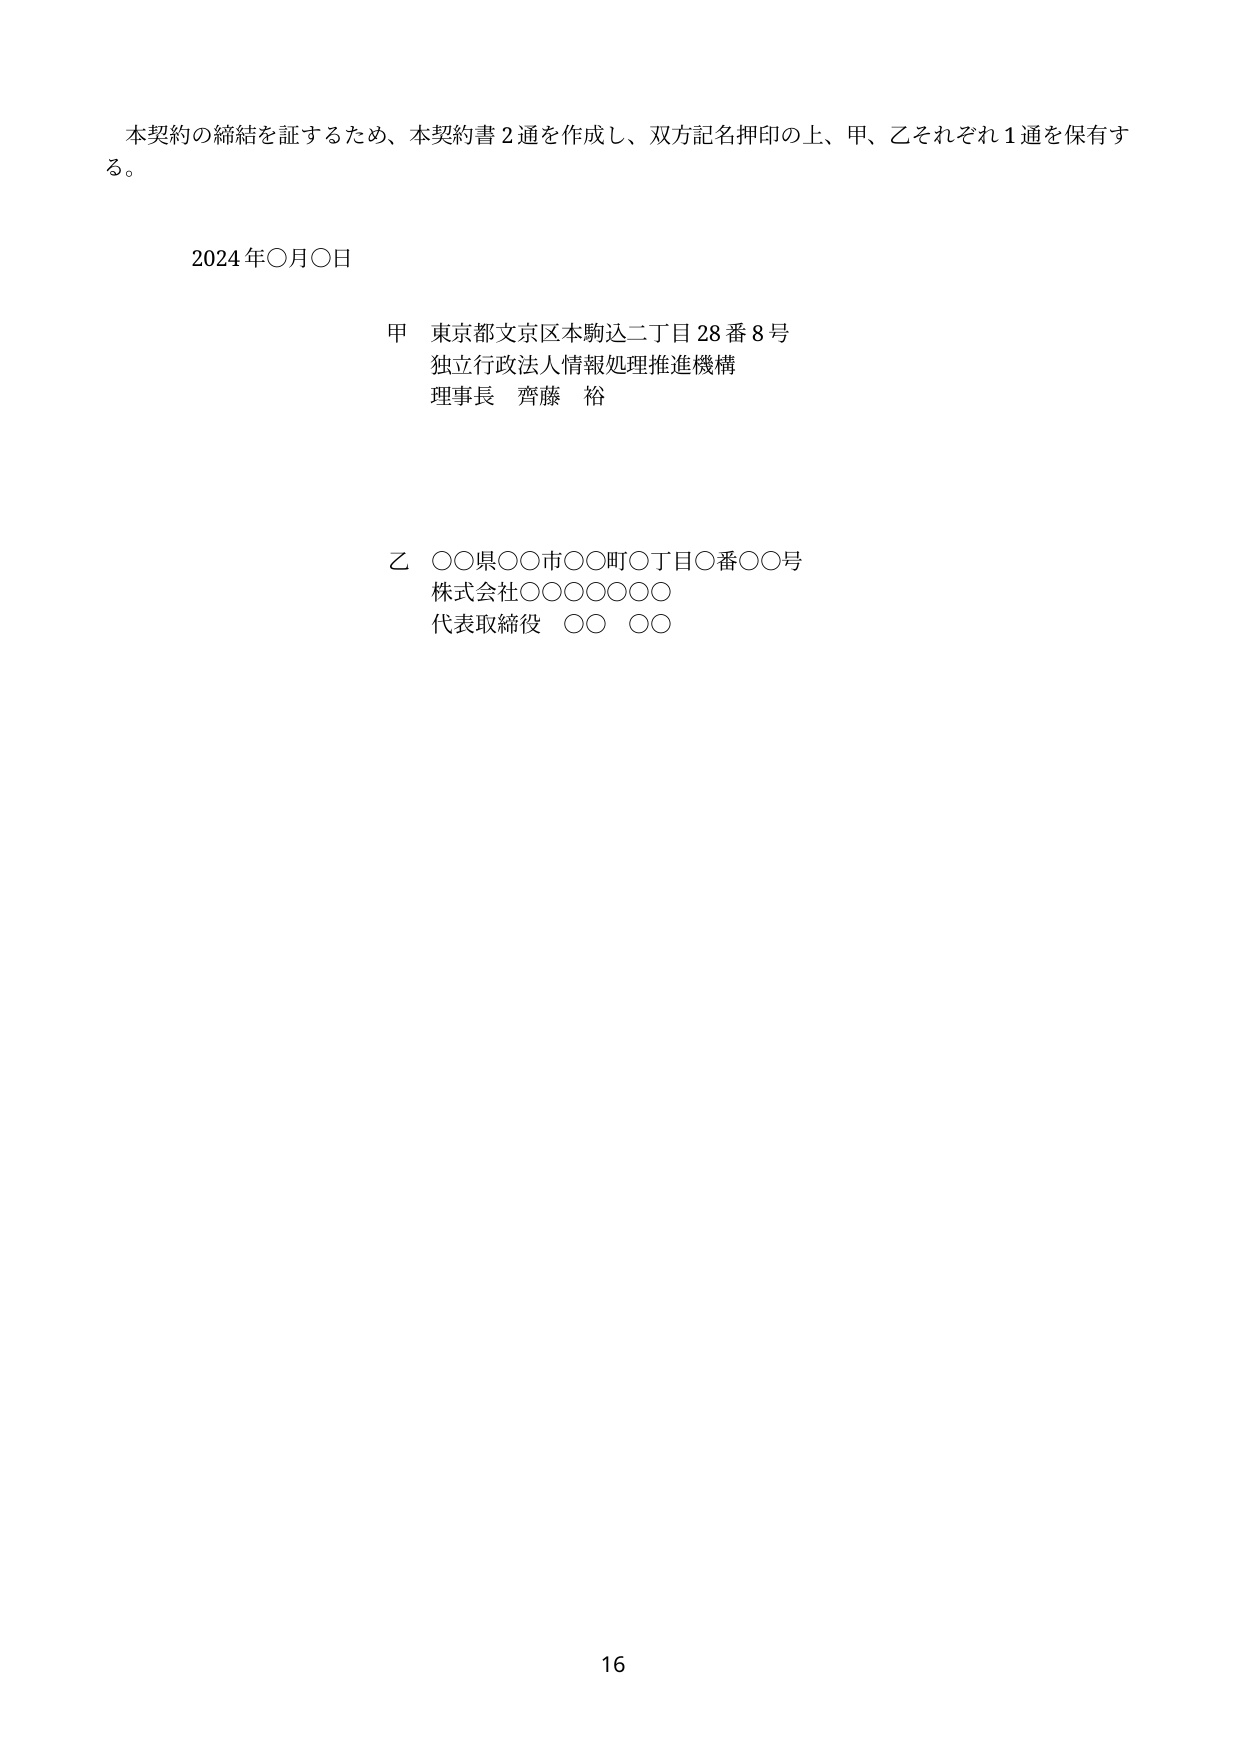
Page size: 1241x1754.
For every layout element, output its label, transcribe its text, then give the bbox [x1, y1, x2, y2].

text 独立行政法人情報処理推進機構 [386, 348, 1131, 379]
text 本契約の締結を証するため、本契約書2通を作成し、双方記名押印の上、甲、乙それぞれ1通を保有する。 [103, 118, 1130, 181]
text 株式会社○○○○○○○ [103, 575, 1131, 607]
text 理事長 齊藤 裕 [386, 379, 1131, 411]
text 甲 東京都文京区本駒込二丁目28番8号 [386, 317, 1131, 348]
text 乙 ○○県○○市○○町○丁目○番○○号 [103, 544, 1131, 575]
text 2024年○月○日 [103, 241, 1131, 272]
text 代表取締役 ○○ ○○ [103, 607, 1131, 638]
